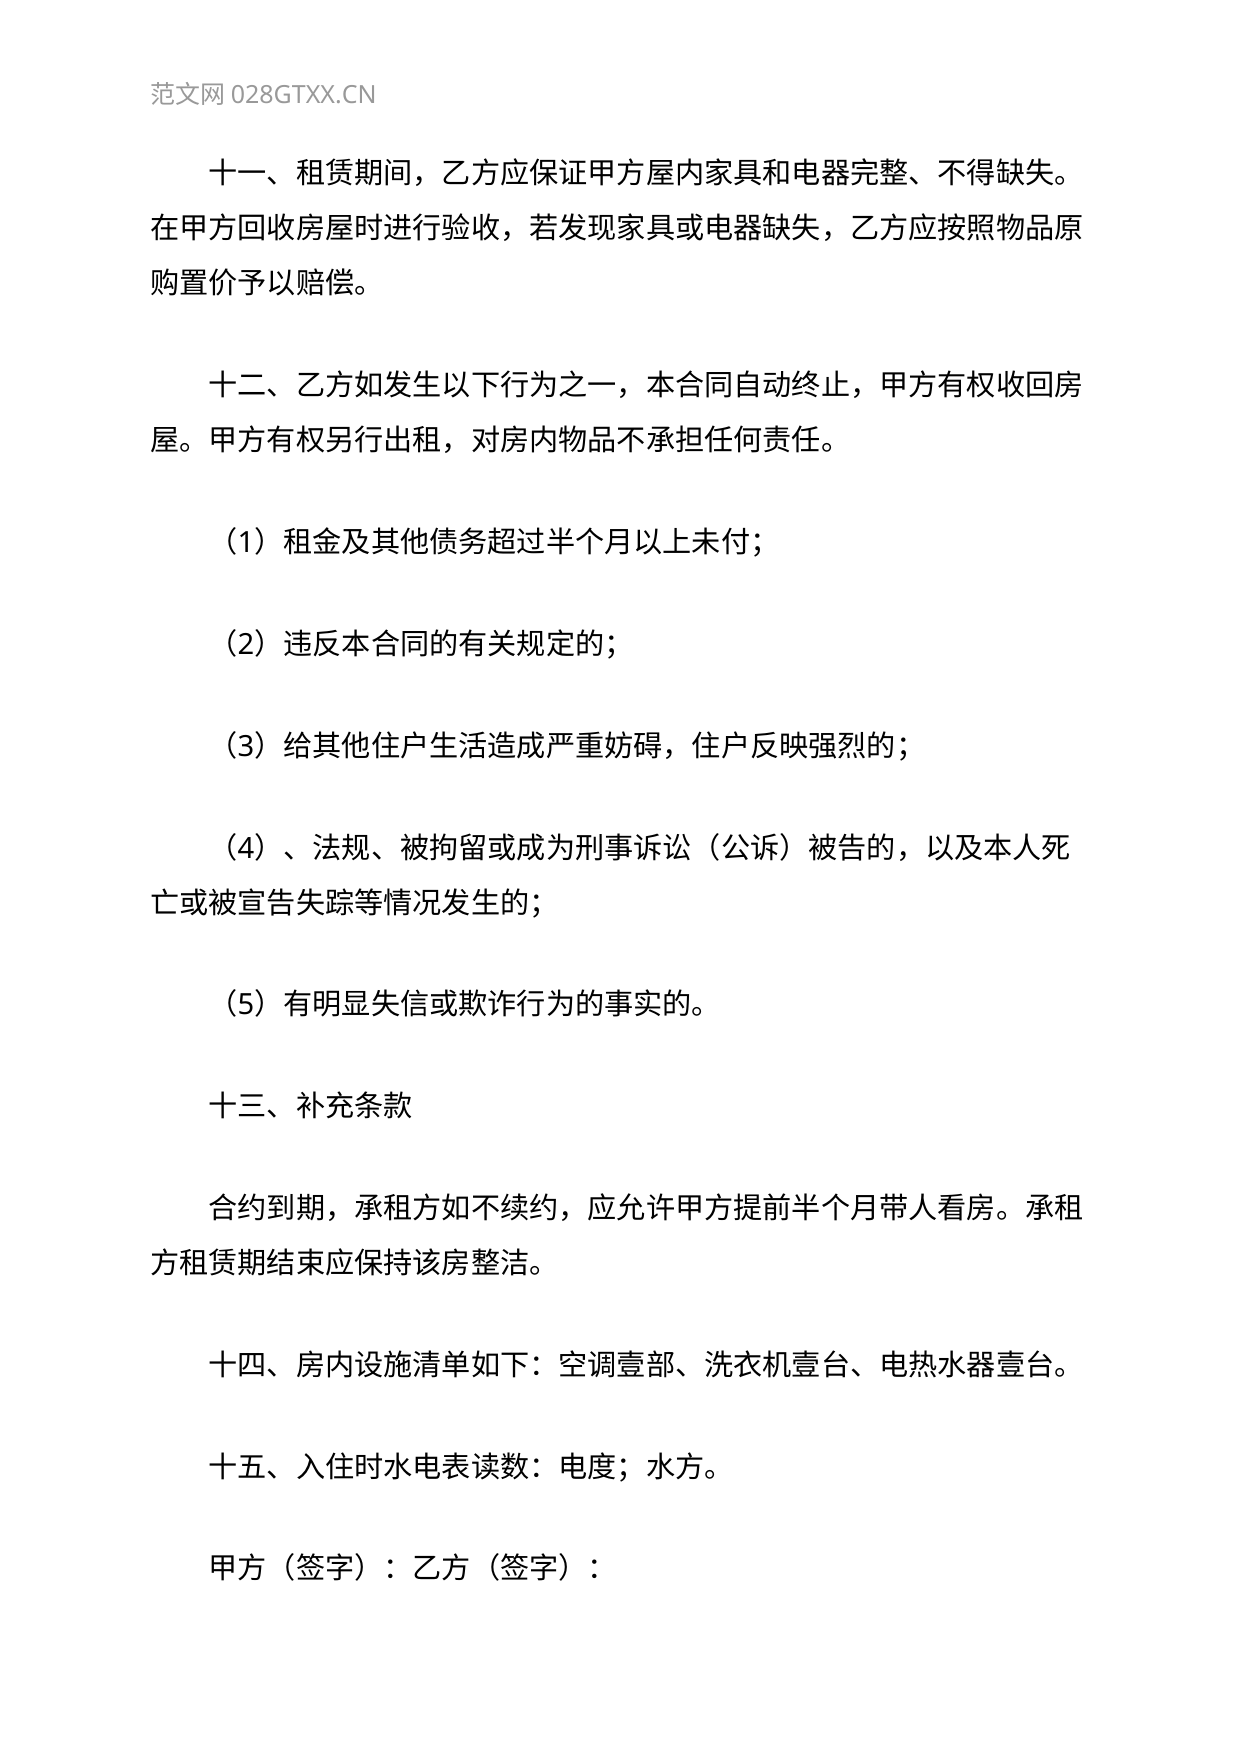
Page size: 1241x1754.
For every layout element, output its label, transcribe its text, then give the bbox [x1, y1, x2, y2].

text 甲方（签字）：乙方（签字）： [150, 1545, 1090, 1587]
text （1）租金及其他债务超过半个月以上未付； [150, 518, 1090, 561]
text （4）、法规、被拘留或成为刑事诉讼（公诉）被告的，以及本人死亡或被宣告失踪等情况发生的； [150, 824, 1090, 921]
text （3）给其他住户生活造成严重妨碍，住户反映强烈的； [150, 722, 1090, 764]
text 十三、补充条款 [150, 1083, 1090, 1125]
text 十一、租赁期间，乙方应保证甲方屋内家具和电器完整、不得缺失。在甲方回收房屋时进行验收，若发现家具或电器缺失，乙方应按照物品原购置价予以赔偿。 [150, 150, 1090, 302]
text 十二、乙方如发生以下行为之一，本合同自动终止，甲方有权收回房屋。甲方有权另行出租，对房内物品不承担任何责任。 [150, 362, 1090, 459]
text 十五、入住时水电表读数：电度；水方。 [150, 1443, 1090, 1485]
text （5）有明显失信或欺诈行为的事实的。 [150, 981, 1090, 1023]
text 合约到期，承租方如不续约，应允许甲方提前半个月带人看房。承租方租赁期结束应保持该房整洁。 [150, 1185, 1090, 1282]
text 十四、房内设施清单如下：空调壹部、洗衣机壹台、电热水器壹台。 [150, 1341, 1090, 1384]
text （2）违反本合同的有关规定的； [150, 620, 1090, 663]
